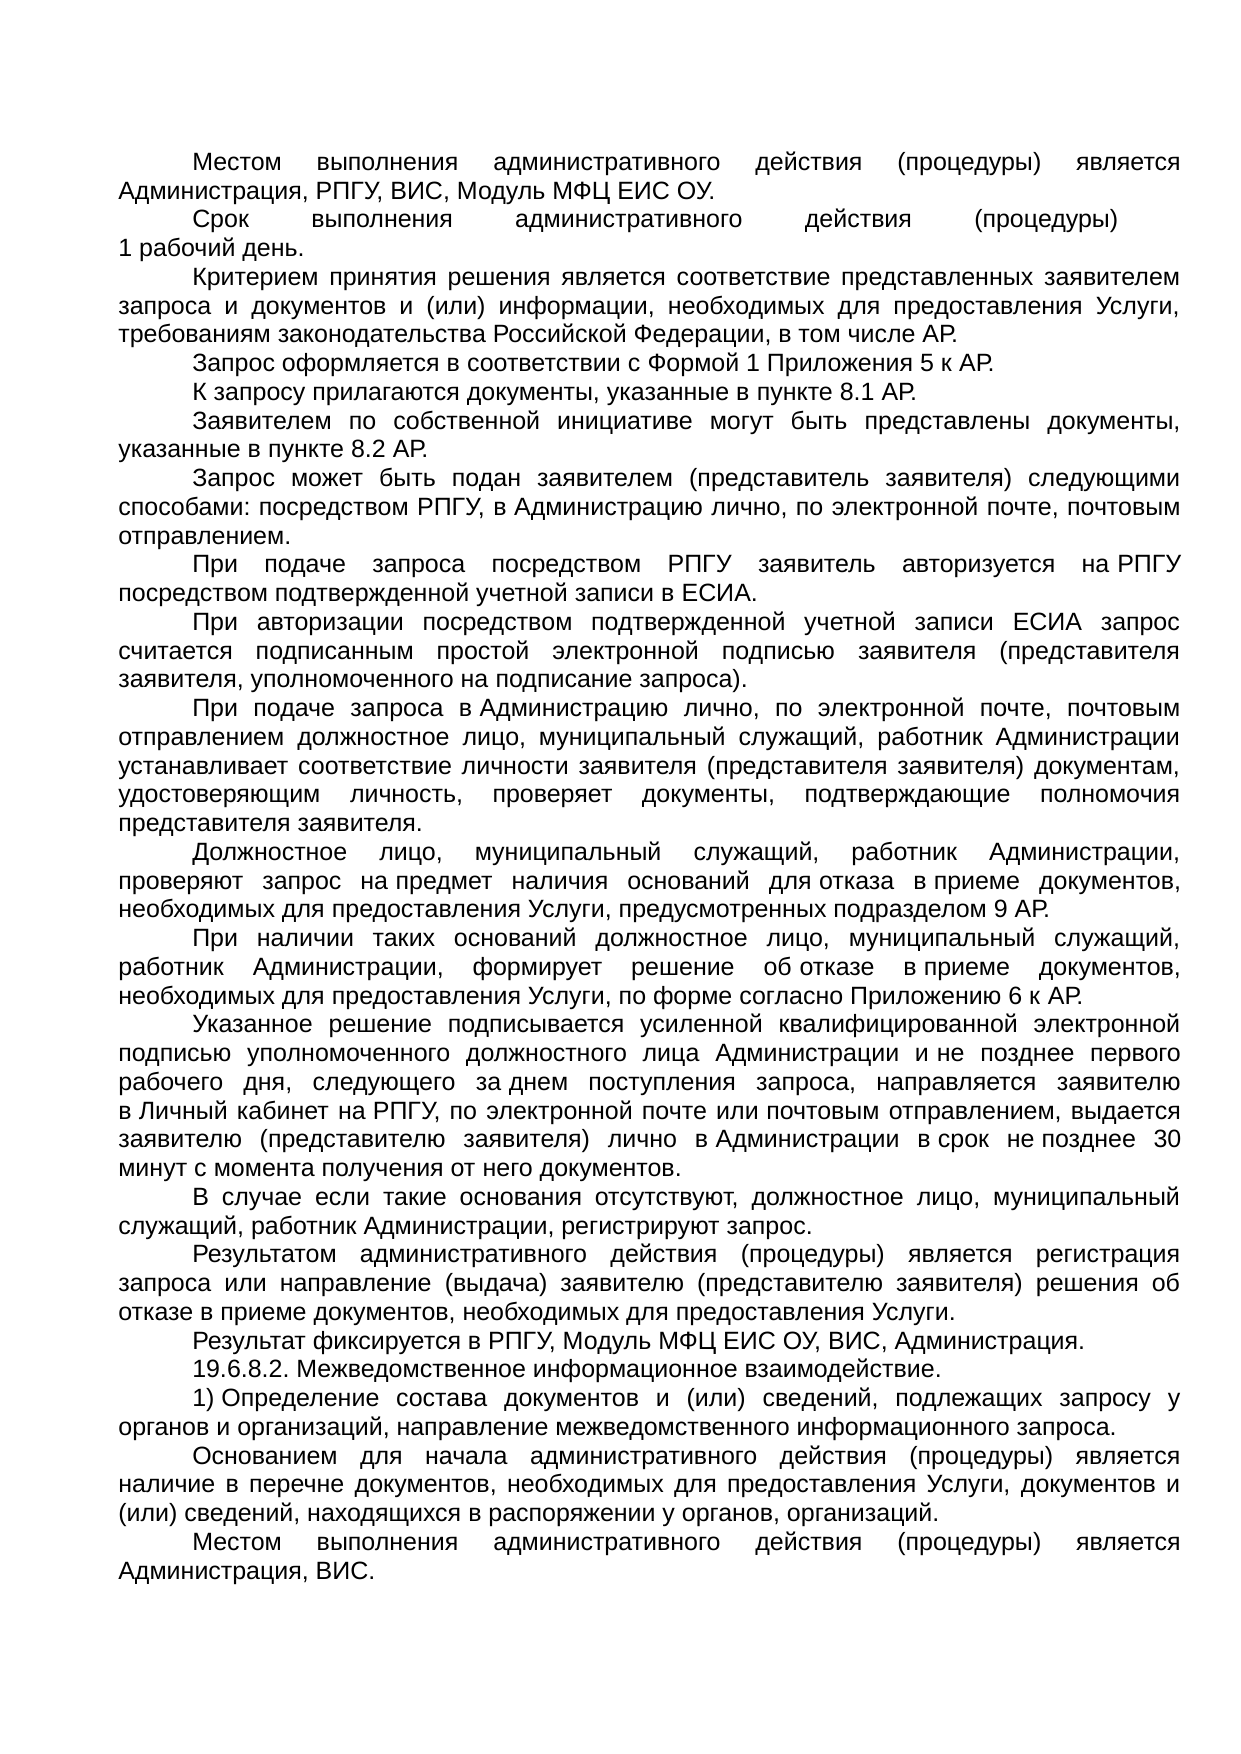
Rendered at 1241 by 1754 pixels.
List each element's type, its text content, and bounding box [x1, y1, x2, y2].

text Указанное решение подписывается усиленной квалифицированной электронной подписью уполномоченного должностного лица Администрации и не позднее первого рабочего дня, следующего за днем поступления запроса, направляется заявителю в Личный кабинет на РПГУ, по электронной почте или почтовым отправлением, выдается заявителю (представителю заявителя) лично в Администрации в срок не позднее 30 минут с момента получения от него документов. [118, 1009, 1181, 1182]
text При подаче запроса посредством РПГУ заявитель авторизуется на РПГУ посредством подтвержденной учетной записи в ЕСИА. [118, 549, 1181, 607]
text Местом выполнения административного действия (процедуры) является Администрация, ВИС. [118, 1527, 1181, 1584]
text Результатом административного действия (процедуры) является регистрация запроса или направление (выдача) заявителю (представителю заявителя) решения об отказе в приеме документов, необходимых для предоставления Услуги. [118, 1239, 1181, 1326]
text При подаче запроса в Администрацию лично, по электронной почте, почтовым отправлением должностное лицо, муниципальный служащий, работник Администрации устанавливает соответствие личности заявителя (представителя заявителя) документам, удостоверяющим личность, проверяет документы, подтверждающие полномочия представителя заявителя. [118, 693, 1181, 837]
text В случае если такие основания отсутствуют, должностное лицо, муниципальный служащий, работник Администрации, регистрируют запрос. [118, 1182, 1181, 1239]
text Запрос может быть подан заявителем (представитель заявителя) следующими способами: посредством РПГУ, в Администрацию лично, по электронной почте, почтовым отправлением. [118, 463, 1181, 549]
text Основанием для начала административного действия (процедуры) является наличие в перечне документов, необходимых для предоставления Услуги, документов и (или) сведений, находящихся в распоряжении у органов, организаций. [118, 1441, 1181, 1527]
text К запросу прилагаются документы, указанные в пункте 8.1 АР. [118, 377, 1181, 406]
text Критерием принятия решения является соответствие представленных заявителем запроса и документов и (или) информации, необходимых для предоставления Услуги, требованиям законодательства Российской Федерации, в том числе АР. [118, 262, 1181, 348]
text Запрос оформляется в соответствии с Формой 1 Приложения 5 к АР. [118, 348, 1181, 377]
text При наличии таких оснований должностное лицо, муниципальный служащий, работник Администрации, формирует решение об отказе в приеме документов, необходимых для предоставления Услуги, по форме согласно Приложению 6 к АР. [118, 923, 1181, 1009]
text 19.6.8.2. Межведомственное информационное взаимодействие. [118, 1354, 1181, 1383]
text Срок выполнения административного действия (процедуры) 1 рабочий день. [118, 204, 1181, 262]
text При авторизации посредством подтвержденной учетной записи ЕСИА запрос считается подписанным простой электронной подписью заявителя (представителя заявителя, уполномоченного на подписание запроса). [118, 607, 1181, 693]
text Результат фиксируется в РПГУ, Модуль МФЦ ЕИС ОУ, ВИС, Администрация. [118, 1326, 1181, 1354]
text 1) Определение состава документов и (или) сведений, подлежащих запросу у органов и организаций, направление межведомственного информационного запроса. [118, 1383, 1181, 1441]
text Заявителем по собственной инициативе могут быть представлены документы, указанные в пункте 8.2 АР. [118, 406, 1181, 463]
text Должностное лицо, муниципальный служащий, работник Администрации, проверяют запрос на предмет наличия оснований для отказа в приеме документов, необходимых для предоставления Услуги, предусмотренных подразделом 9 АР. [118, 837, 1181, 923]
text Местом выполнения административного действия (процедуры) является Администрация, РПГУ, ВИС, Модуль МФЦ ЕИС ОУ. [118, 147, 1181, 204]
